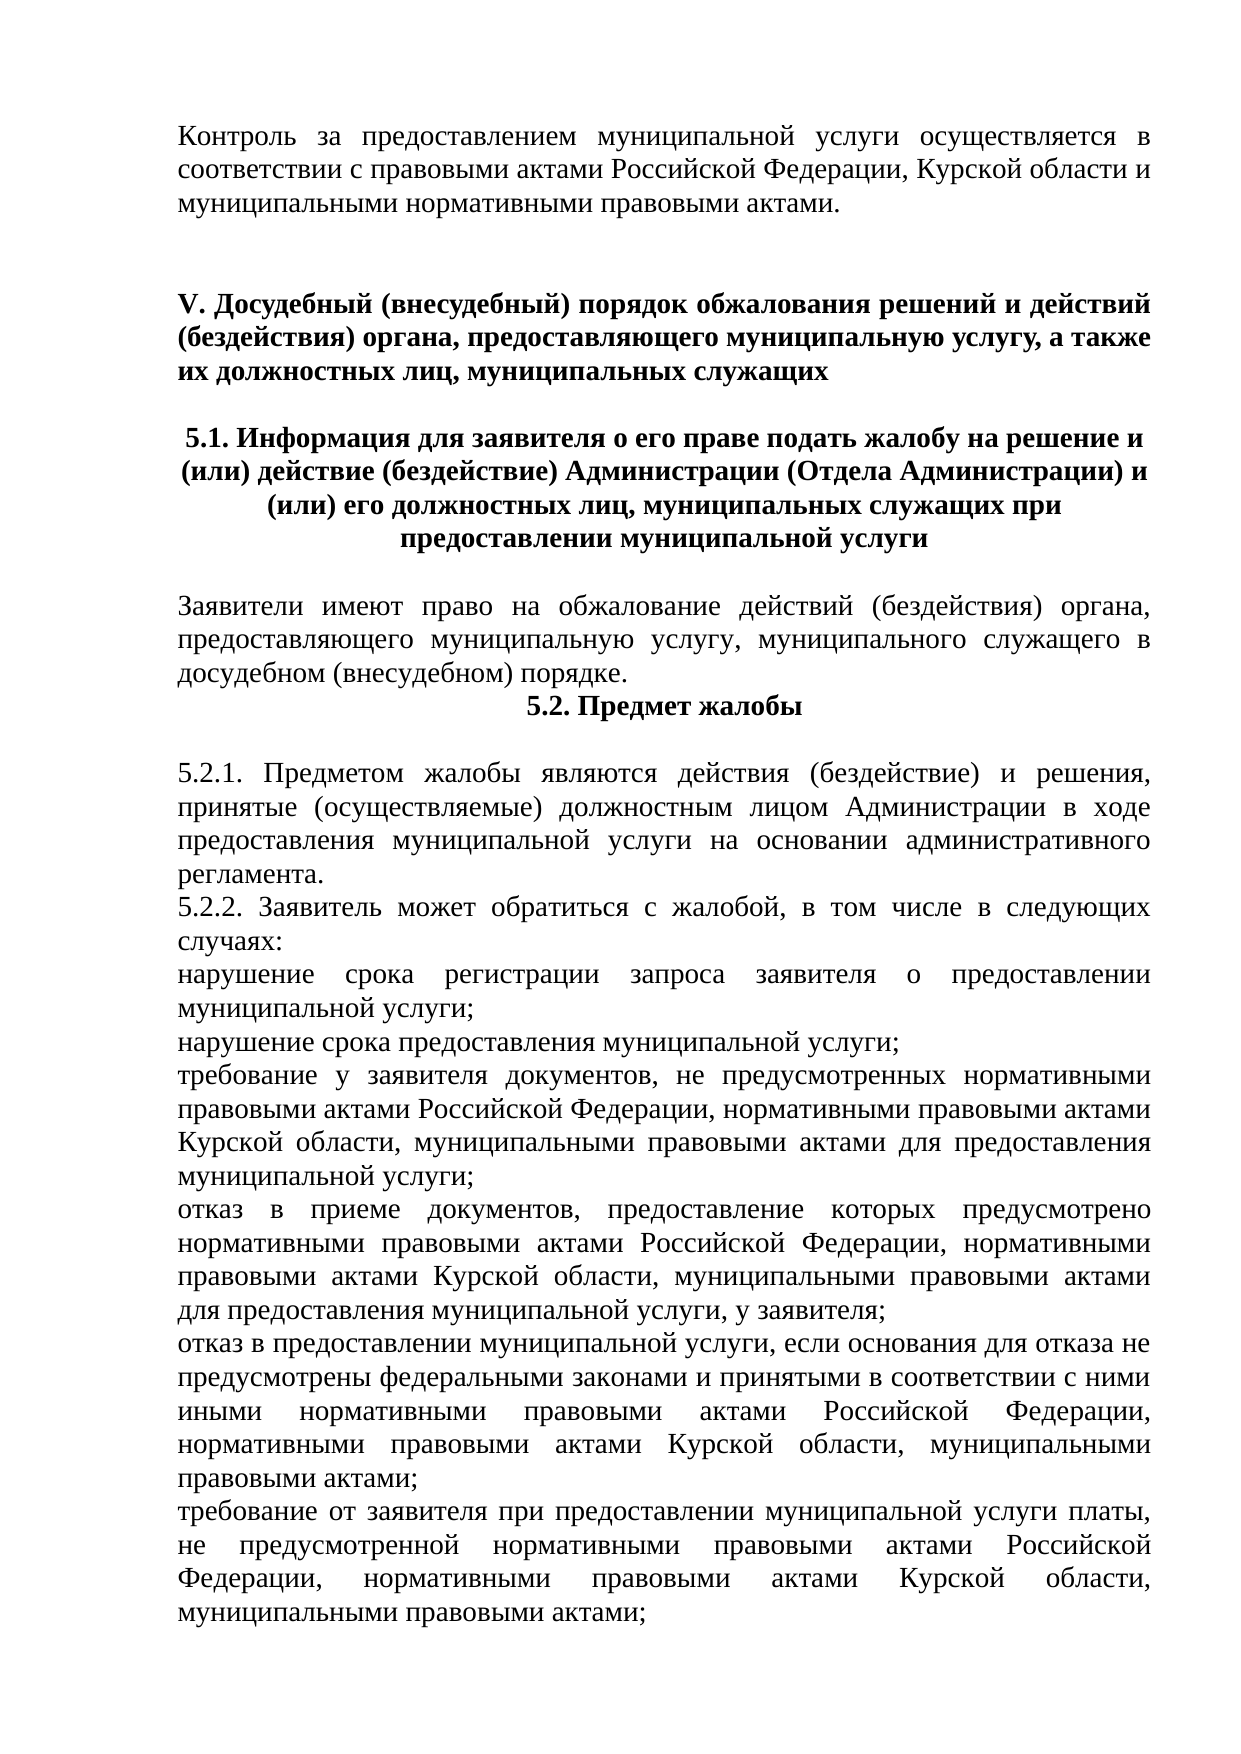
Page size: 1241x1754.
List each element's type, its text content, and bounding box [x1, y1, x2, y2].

text Контроль за предоставлением муниципальной услуги осуществляется в соответствии с правовыми актами Российской Федерации, Курской области и муниципальными нормативными правовыми актами. [177, 118, 1152, 219]
text нарушение срока предоставления муниципальной услуги; [177, 1024, 1152, 1057]
text 5.1. Информация для заявителя о его праве подать жалобу на решение и (или) действие (бездействие) Администрации (Отдела Администрации) и (или) его должностных лиц, муниципальных служащих при предоставлении муниципальной услуги [177, 420, 1152, 554]
text требование от заявителя при предоставлении муниципальной услуги платы, не предусмотренной нормативными правовыми актами Российской Федерации, нормативными правовыми актами Курской области, муниципальными правовыми актами; [177, 1493, 1152, 1627]
text нарушение срока регистрации запроса заявителя о предоставлении муниципальной услуги; [177, 957, 1152, 1024]
text отказ в предоставлении муниципальной услуги, если основания для отказа не предусмотрены федеральными законами и принятыми в соответствии с ними иными нормативными правовыми актами Российской Федерации, нормативными правовыми актами Курской области, муниципальными правовыми актами; [177, 1326, 1152, 1493]
text требование у заявителя документов, не предусмотренных нормативными правовыми актами Российской Федерации, нормативными правовыми актами Курской области, муниципальными правовыми актами для предоставления муниципальной услуги; [177, 1057, 1152, 1191]
text Заявители имеют право на обжалование действий (бездействия) органа, предоставляющего муниципальную услугу, муниципального служащего в досудебном (внесудебном) порядке. [177, 588, 1152, 688]
text отказ в приеме документов, предоставление которых предусмотрено нормативными правовыми актами Российской Федерации, нормативными правовыми актами Курской области, муниципальными правовыми актами для предоставления муниципальной услуги, у заявителя; [177, 1191, 1152, 1326]
text 5.2.1. Предметом жалобы являются действия (бездействие) и решения, принятые (осуществляемые) должностным лицом Администрации в ходе предоставления муниципальной услуги на основании административного регламента. [177, 755, 1152, 889]
text 5.2. Предмет жалобы [177, 688, 1152, 722]
text V. Досудебный (внесудебный) порядок обжалования решений и действий (бездействия) органа, предоставляющего муниципальную услугу, а также их должностных лиц, муниципальных служащих [177, 286, 1152, 386]
text 5.2.2. Заявитель может обратиться с жалобой, в том числе в следующих случаях: [177, 889, 1152, 957]
